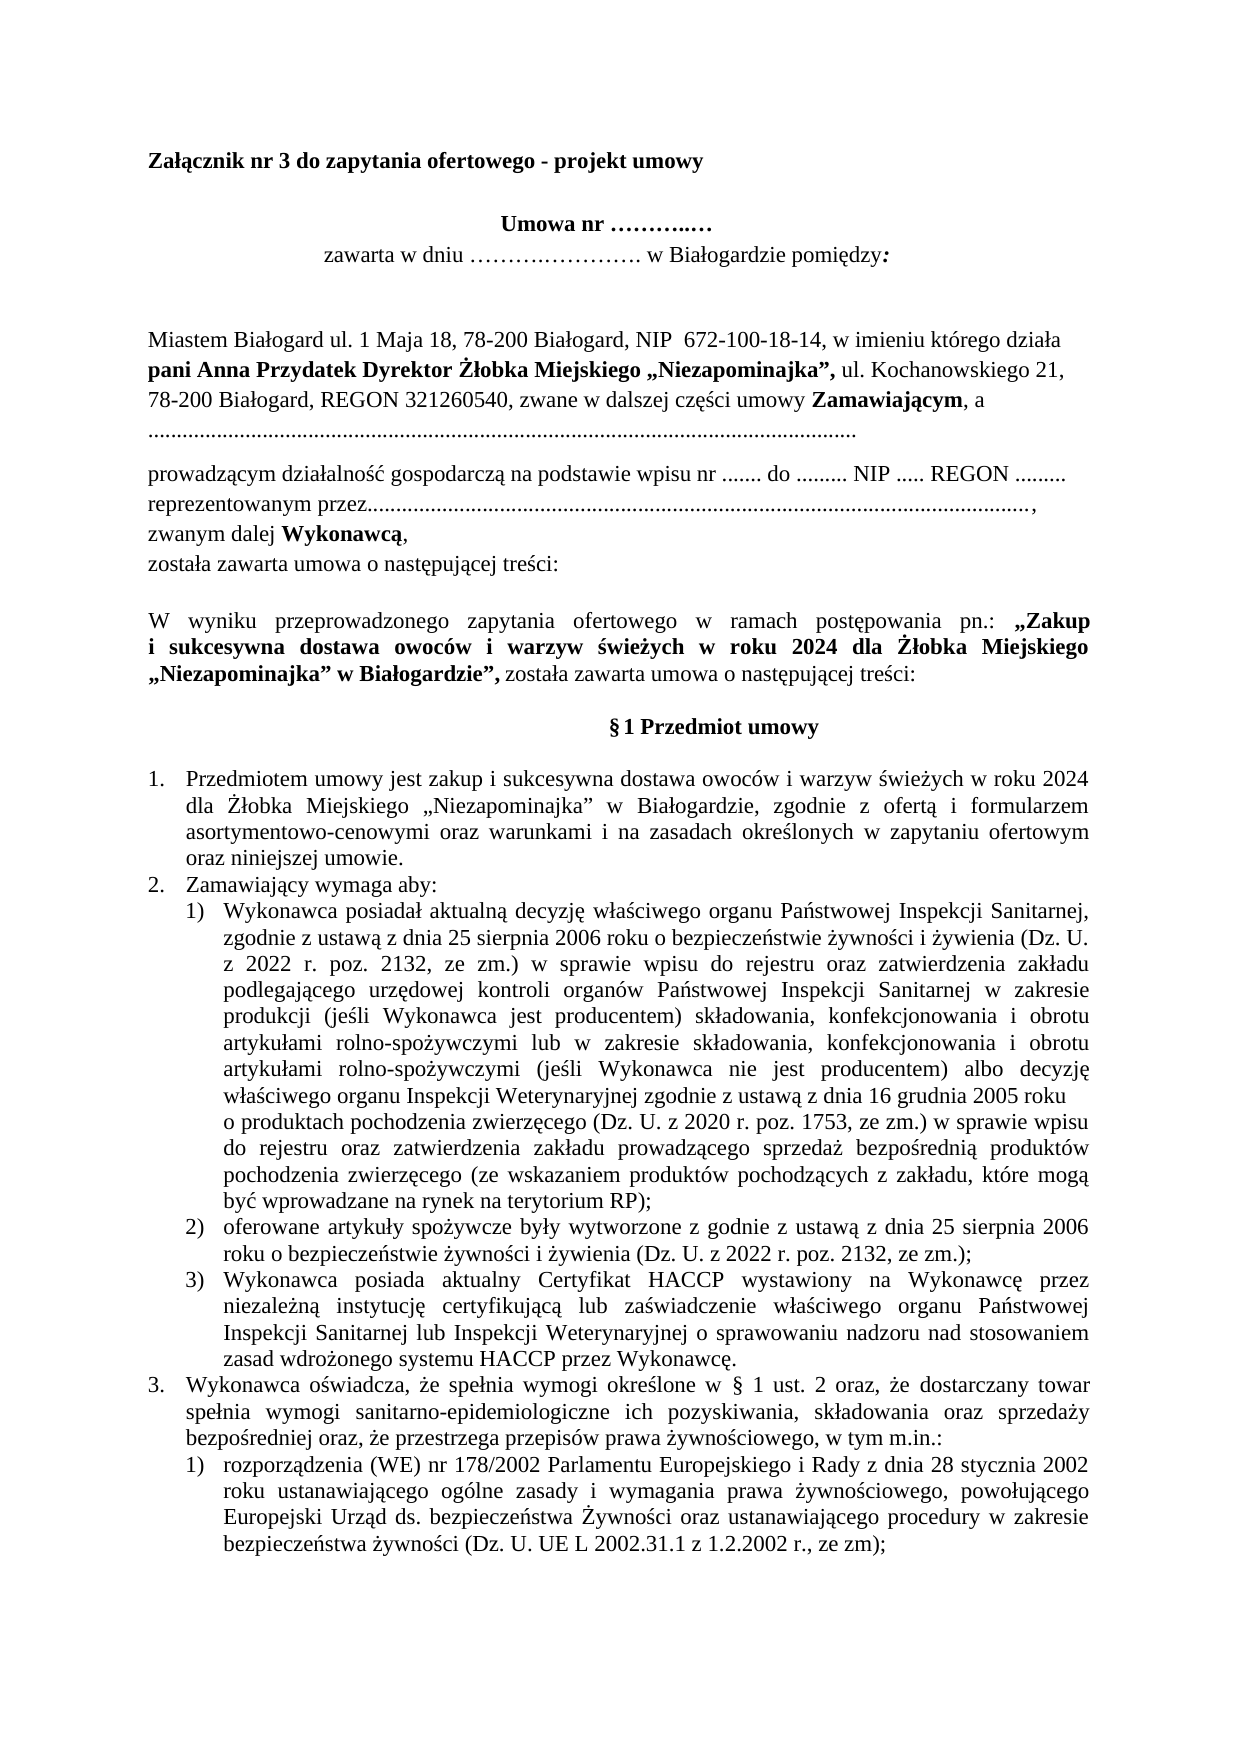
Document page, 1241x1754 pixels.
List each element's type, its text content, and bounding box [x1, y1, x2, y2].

text W wyniku przeprowadzonego zapytania ofertowego w ramach postępowania pn.: „Zakup i sukcesywna dostawa owoców i warzyw świeżych w roku 2024 dla Żłobka Miejskiego „Niezapominajka” w Białogardzie”, została zawarta umowa o następującej treści: [148, 607, 1091, 686]
text zwanym dalej Wykonawcą, [148, 520, 1093, 547]
text Załącznik nr 3 do zapytania ofertowego - projekt umowy [148, 148, 1093, 174]
text ............................................................................................................................ [148, 417, 1093, 443]
list oferowane artykuły spożywcze były wytworzone z godnie z ustawą z dnia 25 sierpnia 2006 roku o bezpieczeństwie żywności i żywienia (Dz. U. z 2022 r. poz. 2132, ze zm.); [185, 1213, 1091, 1266]
text Umowa nr ………..… [415, 210, 798, 236]
list Zamawiający wymaga aby: [148, 871, 1093, 897]
list 1 Przedmiot umowy [609, 713, 1093, 739]
text o produktach pochodzenia zwierzęcego (Dz. U. z 2020 r. poz. 1753, ze zm.) w sprawie wpisu do rejestru oraz zatwierdzenia zakładu prowadzącego sprzedaż bezpośrednią produktów pochodzenia zwierzęcego (ze wskazaniem produktów pochodzących z zakładu, które mogą być wprowadzane na rynek na terytorium RP); [223, 1108, 1091, 1213]
list Wykonawca oświadcza, że spełnia wymogi określone w § 1 ust. 2 oraz, że dostarczany towar spełnia wymogi sanitarno-epidemiologiczne ich pozyskiwania, składowania oraz sprzedaży bezpośredniej oraz, że przestrzega przepisów prawa żywnościowego, w tym m.in.: [148, 1372, 1091, 1451]
text została zawarta umowa o następującej treści: [148, 551, 1093, 577]
text Miastem Białogard ul. 1 Maja 18, 78-200 Białogard, NIP 672-100-18-14, w imieniu którego działa pani Anna Przydatek Dyrektor Żłobka Miejskiego „Niezapominajka”, ul. Kochanowskiego 21, 78-200 Białogard, REGON 321260540, zwane w dalszej części umowy Zamawiającym, a [148, 326, 1093, 413]
list Przedmiotem umowy jest zakup i sukcesywna dostawa owoców i warzyw świeżych w roku 2024 dla Żłobka Miejskiego „Niezapominajka” w Białogardzie, zgodnie z ofertą i formularzem asortymentowo-cenowymi oraz warunkami i na zasadach określonych w zapytaniu ofertowym oraz niniejszej umowie. [148, 765, 1091, 871]
text zawarta w dniu ……….…………. w Białogardzie pomiędzy: [160, 242, 1054, 268]
list Wykonawca posiada aktualny Certyfikat HACCP wystawiony na Wykonawcę przez niezależną instytucję certyfikującą lub zaświadczenie właściwego organu Państwowej Inspekcji Sanitarnej lub Inspekcji Weterynaryjnej o sprawowaniu nadzoru nad stosowaniem zasad wdrożonego systemu HACCP przez Wykonawcę. [185, 1266, 1091, 1372]
text reprezentowanym przez , [148, 490, 1093, 516]
list rozporządzenia (WE) nr 178/2002 Parlamentu Europejskiego i Rady z dnia 28 stycznia 2002 roku ustanawiającego ogólne zasady i wymagania prawa żywnościowego, powołującego Europejski Urząd ds. bezpieczeństwa Żywności oraz ustanawiającego procedury w zakresie bezpieczeństwa żywności (Dz. U. UE L 2002.31.1 z 1.2.2002 r., ze zm); [185, 1451, 1091, 1556]
text prowadzącym działalność gospodarczą na podstawie wpisu nr ....... do ......... NIP ..... REGON ......... [148, 460, 1093, 486]
list Wykonawca posiadał aktualną decyzję właściwego organu Państwowej Inspekcji Sanitarnej, zgodnie z ustawą z dnia 25 sierpnia 2006 roku o bezpieczeństwie żywności i żywienia (Dz. U. z 2022 r. poz. 2132, ze zm.) w sprawie wpisu do rejestru oraz zatwierdzenia zakładu podlegającego urzędowej kontroli organów Państwowej Inspekcji Sanitarnej w zakresie produkcji (jeśli Wykonawca jest producentem) składowania, konfekcjonowania i obrotu artykułami rolno-spożywczymi lub w zakresie składowania, konfekcjonowania i obrotu artykułami rolno-spożywczymi (jeśli Wykonawca nie jest producentem) albo decyzję właściwego organu Inspekcji Weterynaryjnej zgodnie z ustawą z dnia 16 grudnia 2005 roku [185, 897, 1091, 1108]
